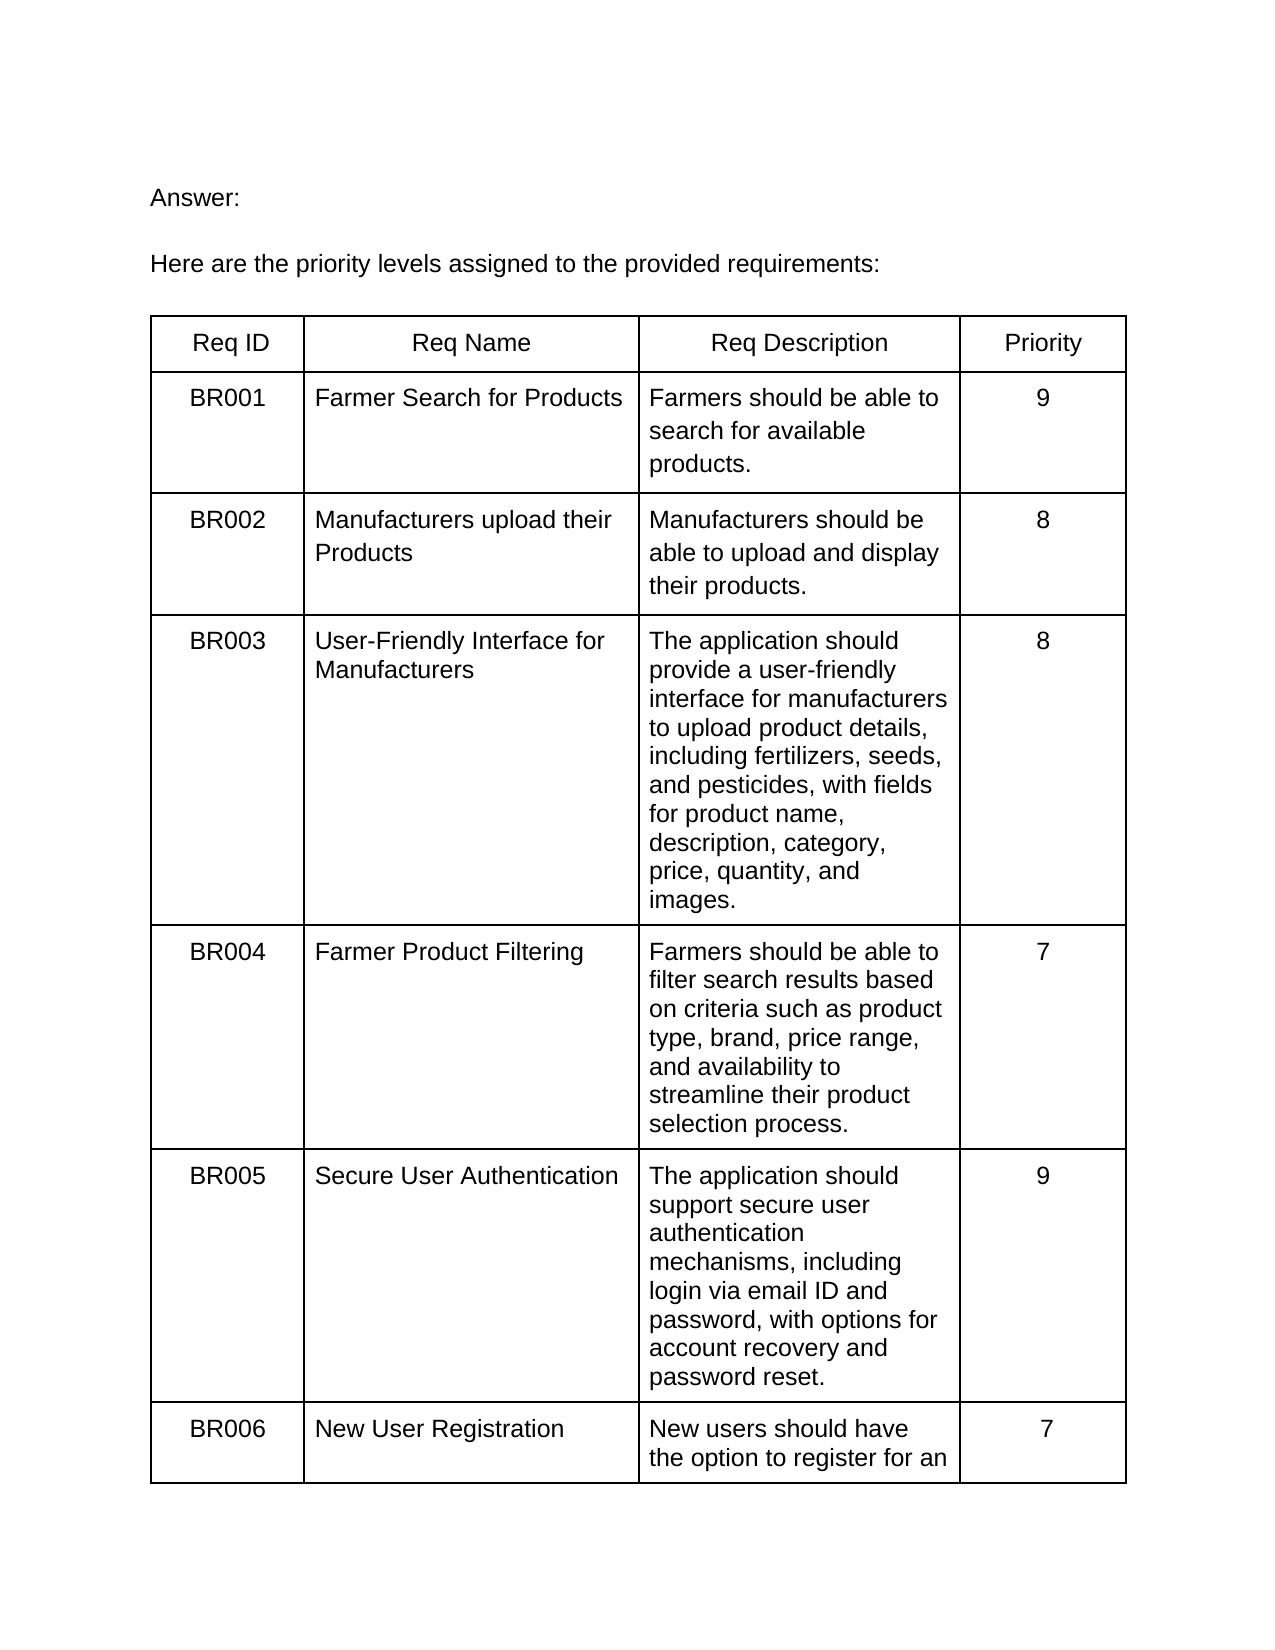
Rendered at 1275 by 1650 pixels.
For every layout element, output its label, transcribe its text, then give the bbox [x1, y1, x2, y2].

table_cell The application should provide a user-friendly interface for manufacturers to upload product details, including fertilizers, seeds, and pesticides, with fields for product name, description, category, price, quantity, and images. [640, 616, 959, 924]
table_cell The application should support secure user authentication mechanisms, including login via email ID and password, with options for account recovery and password reset. [640, 1150, 959, 1401]
table_cell Manufacturers upload their Products [305, 494, 638, 614]
text Here are the priority levels assigned to the provided requirements: [150, 249, 1125, 278]
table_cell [305, 1403, 638, 1482]
table_cell BR001 [152, 373, 303, 492]
table_cell BR006 [152, 1403, 303, 1482]
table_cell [640, 1403, 959, 1482]
table_cell 8 [961, 494, 1125, 614]
table_cell 7 [961, 1403, 1125, 1482]
table_cell User-Friendly Interface for Manufacturers [305, 616, 638, 924]
table_cell Farmer Search for Products [305, 373, 638, 492]
table_cell 8 [961, 616, 1125, 924]
table_cell Manufacturers should be able to upload and display their products. [640, 494, 959, 614]
table_cell Farmers should be able to filter search results based on criteria such as product type, brand, price range, and availability to streamline their product selection process. [640, 926, 959, 1148]
table_cell BR005 [152, 1150, 303, 1401]
table_cell BR004 [152, 926, 303, 1148]
table_cell Secure User Authentication [305, 1150, 638, 1401]
table_cell 9 [961, 1150, 1125, 1401]
table_cell BR003 [152, 616, 303, 924]
table_cell Farmer Product Filtering [305, 926, 638, 1148]
table_header Req Description [640, 317, 959, 371]
table_header Priority [961, 317, 1125, 371]
table_cell BR002 [152, 494, 303, 614]
table_header Req ID [152, 317, 303, 371]
table_cell 9 [961, 373, 1125, 492]
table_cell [640, 373, 959, 492]
text Answer: [150, 183, 1125, 212]
table_cell 7 [961, 926, 1125, 1148]
table_header Req Name [305, 317, 638, 371]
